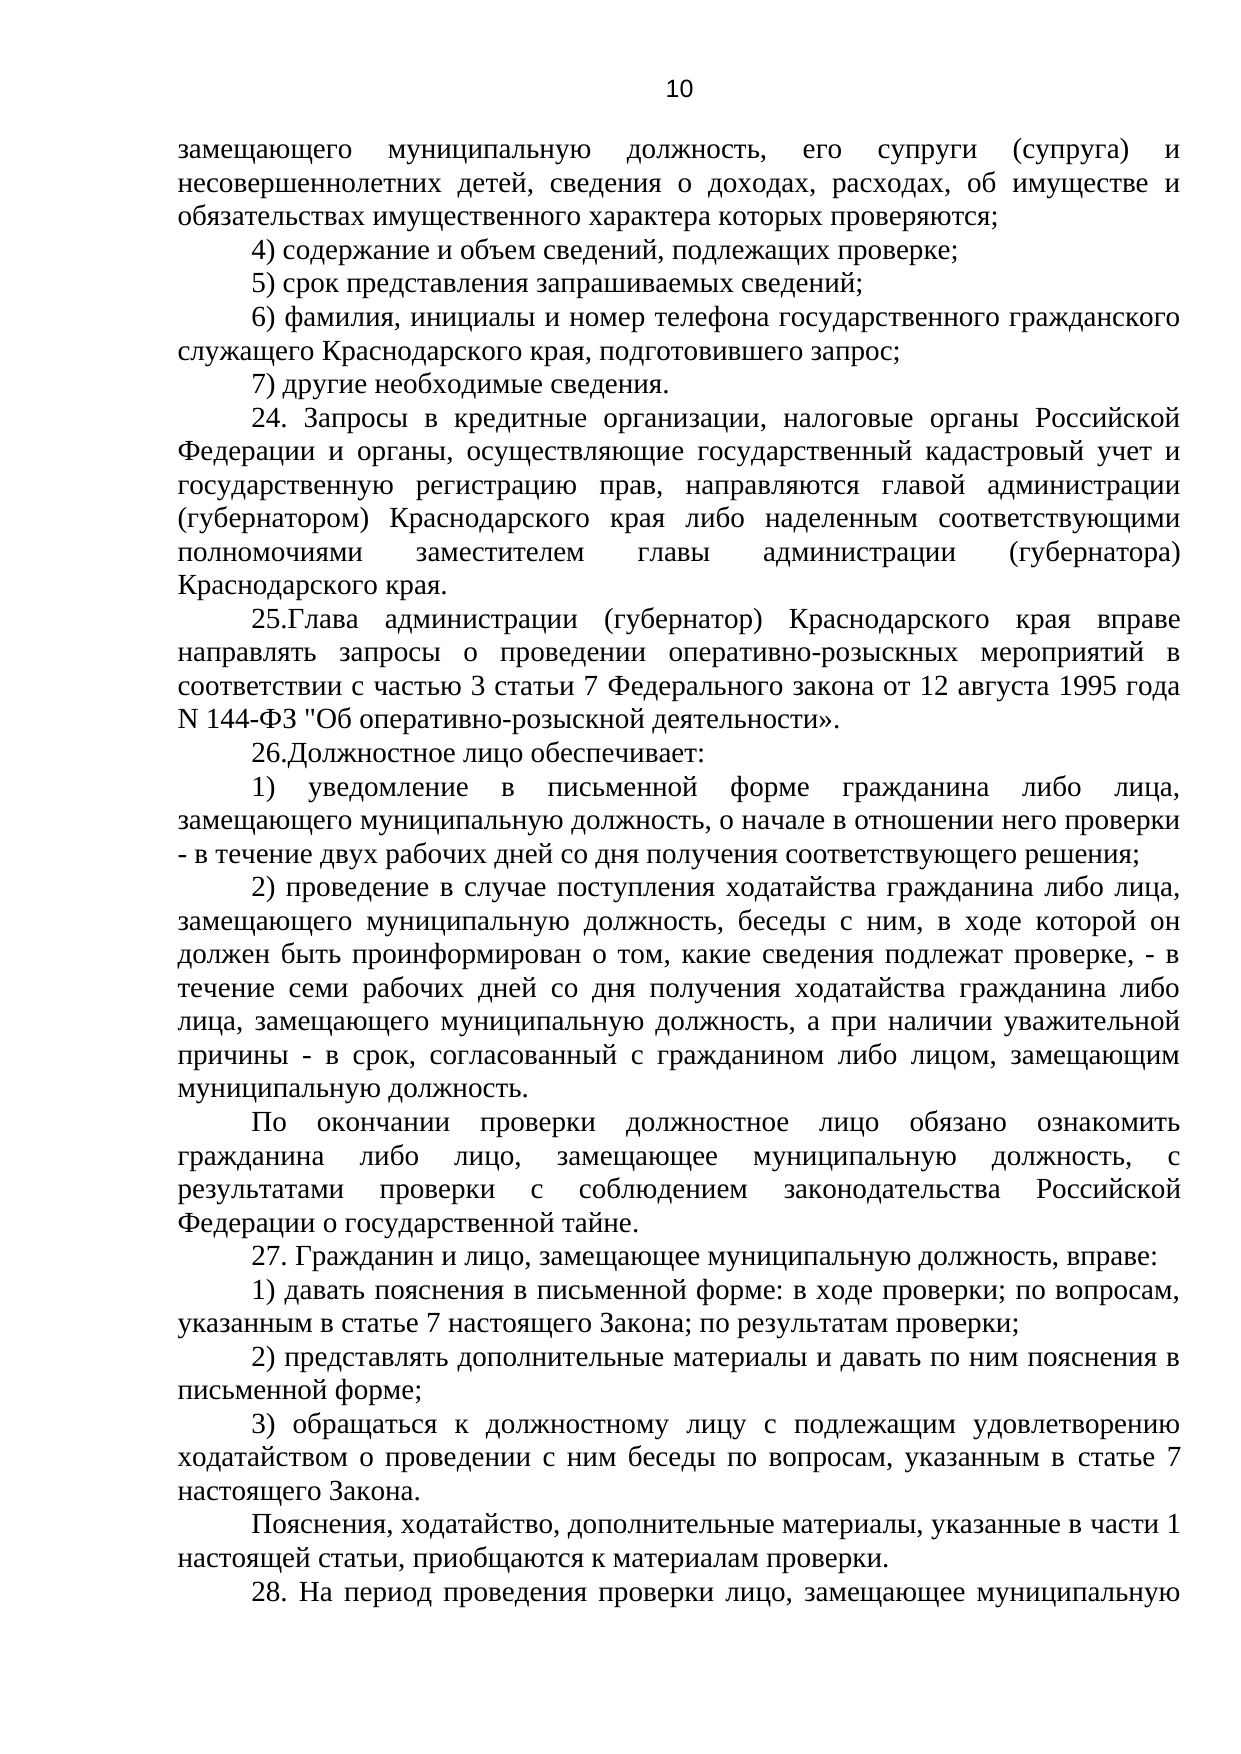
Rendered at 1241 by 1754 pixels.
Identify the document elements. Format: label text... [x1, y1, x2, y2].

text 4) содержание и объем сведений, подлежащих проверке; [177, 232, 1181, 266]
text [177, 131, 1181, 232]
text 7) другие необходимые сведения. [177, 366, 1181, 400]
text 25.Глава администрации (губернатор) Краснодарского края вправе направлять запросы о проведении оперативно-розыскных мероприятий в соответствии с частью 3 статьи 7 Федерального закона от 12 августа 1995 года N 144-ФЗ "Об оперативно-розыскной деятельности». [177, 601, 1181, 735]
text 2) проведение в случае поступления ходатайства гражданина либо лица, замещающего муниципальную должность, беседы с ним, в ходе которой он должен быть проинформирован о том, какие сведения подлежат проверке, - в течение семи рабочих дней со дня получения ходатайства гражданина либо лица, замещающего муниципальную должность, а при наличии уважительной причины - в срок, согласованный с гражданином либо лицом, замещающим муниципальную должность. [177, 869, 1181, 1104]
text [177, 1574, 1181, 1607]
text 24. Запросы в кредитные организации, налоговые органы Российской Федерации и органы, осуществляющие государственный кадастровый учет и государственную регистрацию прав, направляются главой администрации (губернатором) Краснодарского края либо наделенным соответствующими полномочиями заместителем главы администрации (губернатора) Краснодарского края. [177, 400, 1181, 601]
text 6) фамилия, инициалы и номер телефона государственного гражданского служащего Краснодарского края, подготовившего запрос; [177, 299, 1181, 366]
text 3) обращаться к должностному лицу с подлежащим удовлетворению ходатайством о проведении с ним беседы по вопросам, указанным в статье 7 настоящего Закона. [177, 1406, 1181, 1507]
text 1) уведомление в письменной форме гражданина либо лица, замещающего муниципальную должность, о начале в отношении него проверки - в течение двух рабочих дней со дня получения соответствующего решения; [177, 769, 1181, 869]
text 5) срок представления запрашиваемых сведений; [177, 266, 1181, 299]
text 26.Должностное лицо обеспечивает: [177, 735, 1181, 769]
text Пояснения, ходатайство, дополнительные материалы, указанные в части 1 настоящей статьи, приобщаются к материалам проверки. [177, 1507, 1181, 1574]
text По окончании проверки должностное лицо обязано ознакомить гражданина либо лицо, замещающее муниципальную должность, с результатами проверки с соблюдением законодательства Российской Федерации о государственной тайне. [177, 1104, 1181, 1238]
text 1) давать пояснения в письменной форме: в ходе проверки; по вопросам, указанным в статье 7 настоящего Закона; по результатам проверки; [177, 1272, 1181, 1339]
text 27. Гражданин и лицо, замещающее муниципальную должность, вправе: [251, 1238, 1181, 1272]
text 2) представлять дополнительные материалы и давать по ним пояснения в письменной форме; [177, 1339, 1181, 1406]
